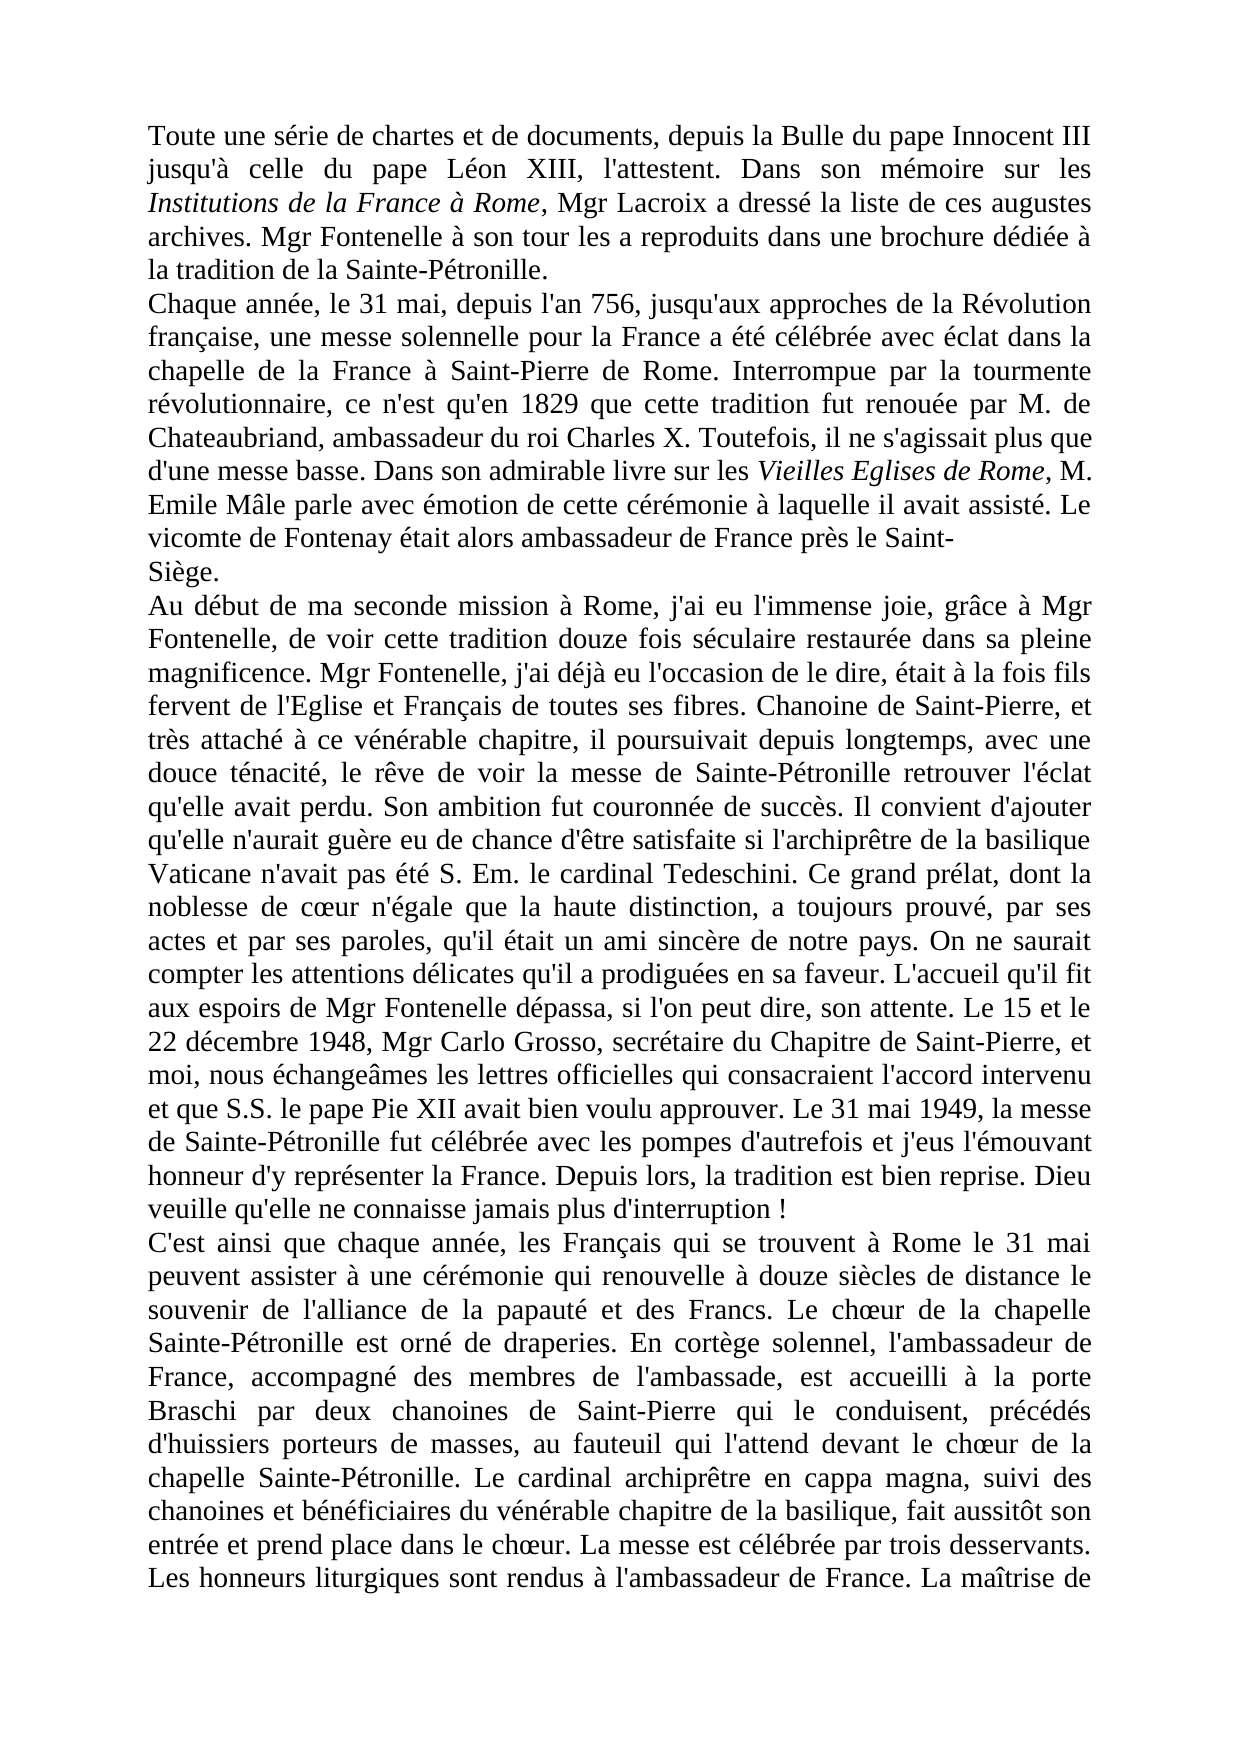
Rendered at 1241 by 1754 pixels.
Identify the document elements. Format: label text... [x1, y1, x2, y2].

text Au début de ma seconde mission à Rome, j'ai eu l'immense joie, grâce à Mgr Fontenelle, de voir cette tradition douze fois séculaire restaurée dans sa pleine magnificence. Mgr Fontenelle, j'ai déjà eu l'occasion de le dire, était à la fois fils fervent de l'Eglise et Français de toutes ses fibres. Chanoine de Saint-Pierre, et très attaché à ce vénérable chapitre, il poursuivait depuis longtemps, avec une douce ténacité, le rêve de voir la messe de Sainte-Pétronille retrouver l'éclat qu'elle avait perdu. Son ambition fut couronnée de succès. Il convient d'ajouter qu'elle n'aurait guère eu de chance d'être satisfaite si l'archiprêtre de la basilique Vaticane n'avait pas été S. Em. le cardinal Tedeschini. Ce grand prélat, dont la noblesse de cœur n'égale que la haute distinction, a toujours prouvé, par ses actes et par ses paroles, qu'il était un ami sincère de notre pays. On ne saurait compter les attentions délicates qu'il a prodiguées en sa faveur. L'accueil qu'il fit aux espoirs de Mgr Fontenelle dépassa, si l'on peut dire, son attente. Le 15 et le 22 décembre 1948, Mgr Carlo Grosso, secrétaire du Chapitre de Saint-Pierre, et moi, nous échangeâmes les lettres officielles qui consacraient l'accord intervenu et que S.S. le pape Pie XII avait bien voulu approuver. Le 31 mai 1949, la messe de Sainte-Pétronille fut célébrée avec les pompes d'autrefois et j'eus l'émouvant honneur d'y représenter la France. Depuis lors, la tradition est bien reprise. Dieu veuille qu'elle ne connaisse jamais plus d'interruption ! [148, 588, 1093, 1225]
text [148, 118, 1093, 286]
text Chaque année, le 31 mai, depuis l'an 756, jusqu'aux approches de la Révolution française, une messe solennelle pour la France a été célébrée avec éclat dans la chapelle de la France à Saint-Pierre de Rome. Interrompue par la tourmente révolutionnaire, ce n'est qu'en 1829 que cette tradition fut renouée par M. de Chateaubriand, ambassadeur du roi Charles X. Toutefois, il ne s'agissait plus que d'une messe basse. Dans son admirable livre sur les Vieilles Eglises de Rome, M. Emile Mâle parle avec émotion de cette cérémonie à laquelle il avait assisté. Le vicomte de Fontenay était alors ambassadeur de France près le Saint- [148, 286, 1093, 554]
text Siège. [148, 554, 1093, 588]
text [148, 1225, 1093, 1594]
